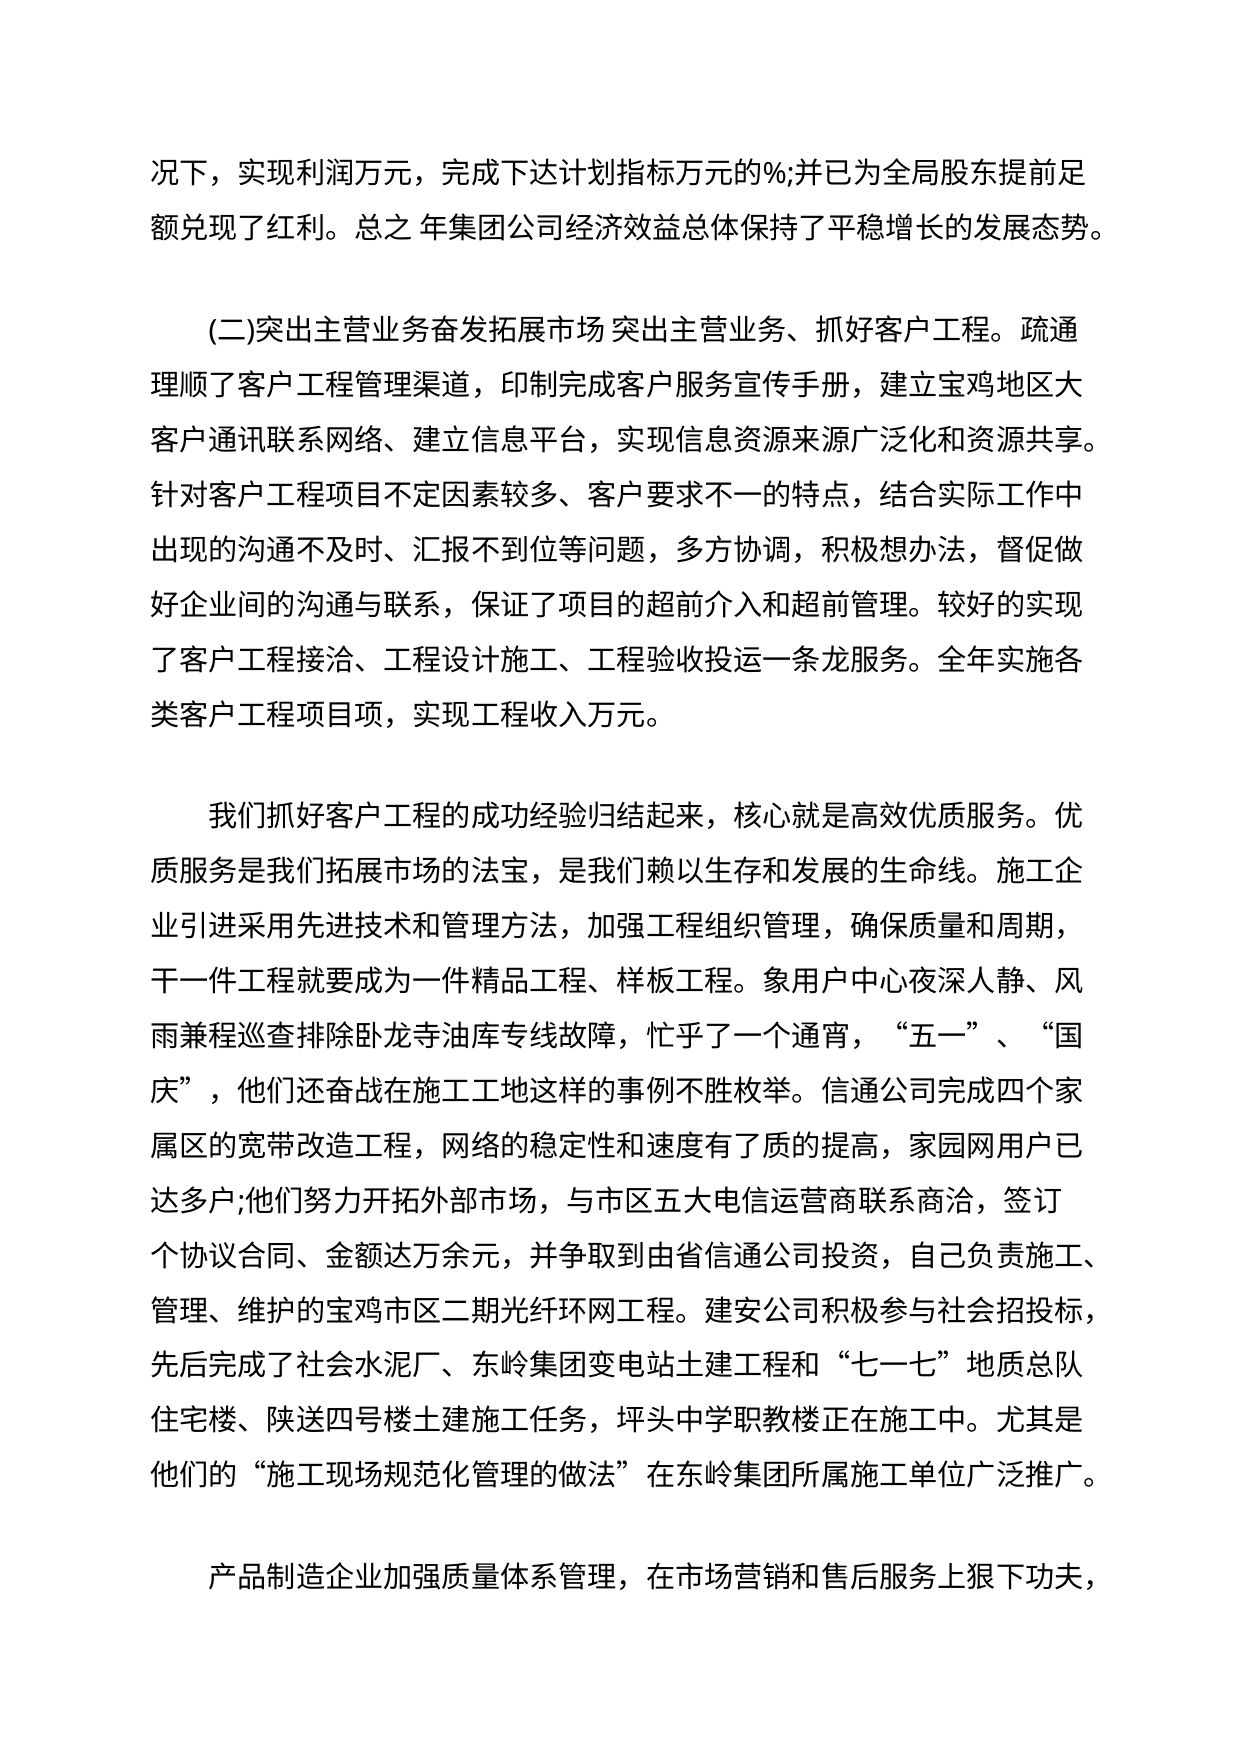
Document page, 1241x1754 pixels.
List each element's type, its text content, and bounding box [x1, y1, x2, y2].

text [150, 1553, 1090, 1596]
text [150, 150, 1090, 247]
text 我们抓好客户工程的成功经验归结起来，核心就是高效优质服务。优质服务是我们拓展市场的法宝，是我们赖以生存和发展的生命线。施工企业引进采用先进技术和管理方法，加强工程组织管理，确保质量和周期，干一件工程就要成为一件精品工程、样板工程。象用户中心夜深人静、风雨兼程巡查排除卧龙寺油库专线故障，忙乎了一个通宵，“五一”、“国庆”，他们还奋战在施工工地这样的事例不胜枚举。信通公司完成四个家属区的宽带改造工程，网络的稳定性和速度有了质的提高，家园网用户已达多户;他们努力开拓外部市场，与市区五大电信运营商联系商洽，签订个协议合同、金额达万余元，并争取到由省信通公司投资，自己负责施工、管理、维护的宝鸡市区二期光纤环网工程。建安公司积极参与社会招投标，先后完成了社会水泥厂、东岭集团变电站土建工程和“七一七”地质总队住宅楼、陕送四号楼土建施工任务，坪头中学职教楼正在施工中。尤其是他们的“施工现场规范化管理的做法”在东岭集团所属施工单位广泛推广。 [150, 793, 1090, 1494]
text (二)突出主营业务奋发拓展市场 突出主营业务、抓好客户工程。疏通理顺了客户工程管理渠道，印制完成客户服务宣传手册，建立宝鸡地区大客户通讯联系网络、建立信息平台，实现信息资源来源广泛化和资源共享。针对客户工程项目不定因素较多、客户要求不一的特点，结合实际工作中出现的沟通不及时、汇报不到位等问题，多方协调，积极想办法，督促做好企业间的沟通与联系，保证了项目的超前介入和超前管理。较好的实现了客户工程接洽、工程设计施工、工程验收投运一条龙服务。全年实施各类客户工程项目项，实现工程收入万元。 [150, 307, 1090, 733]
